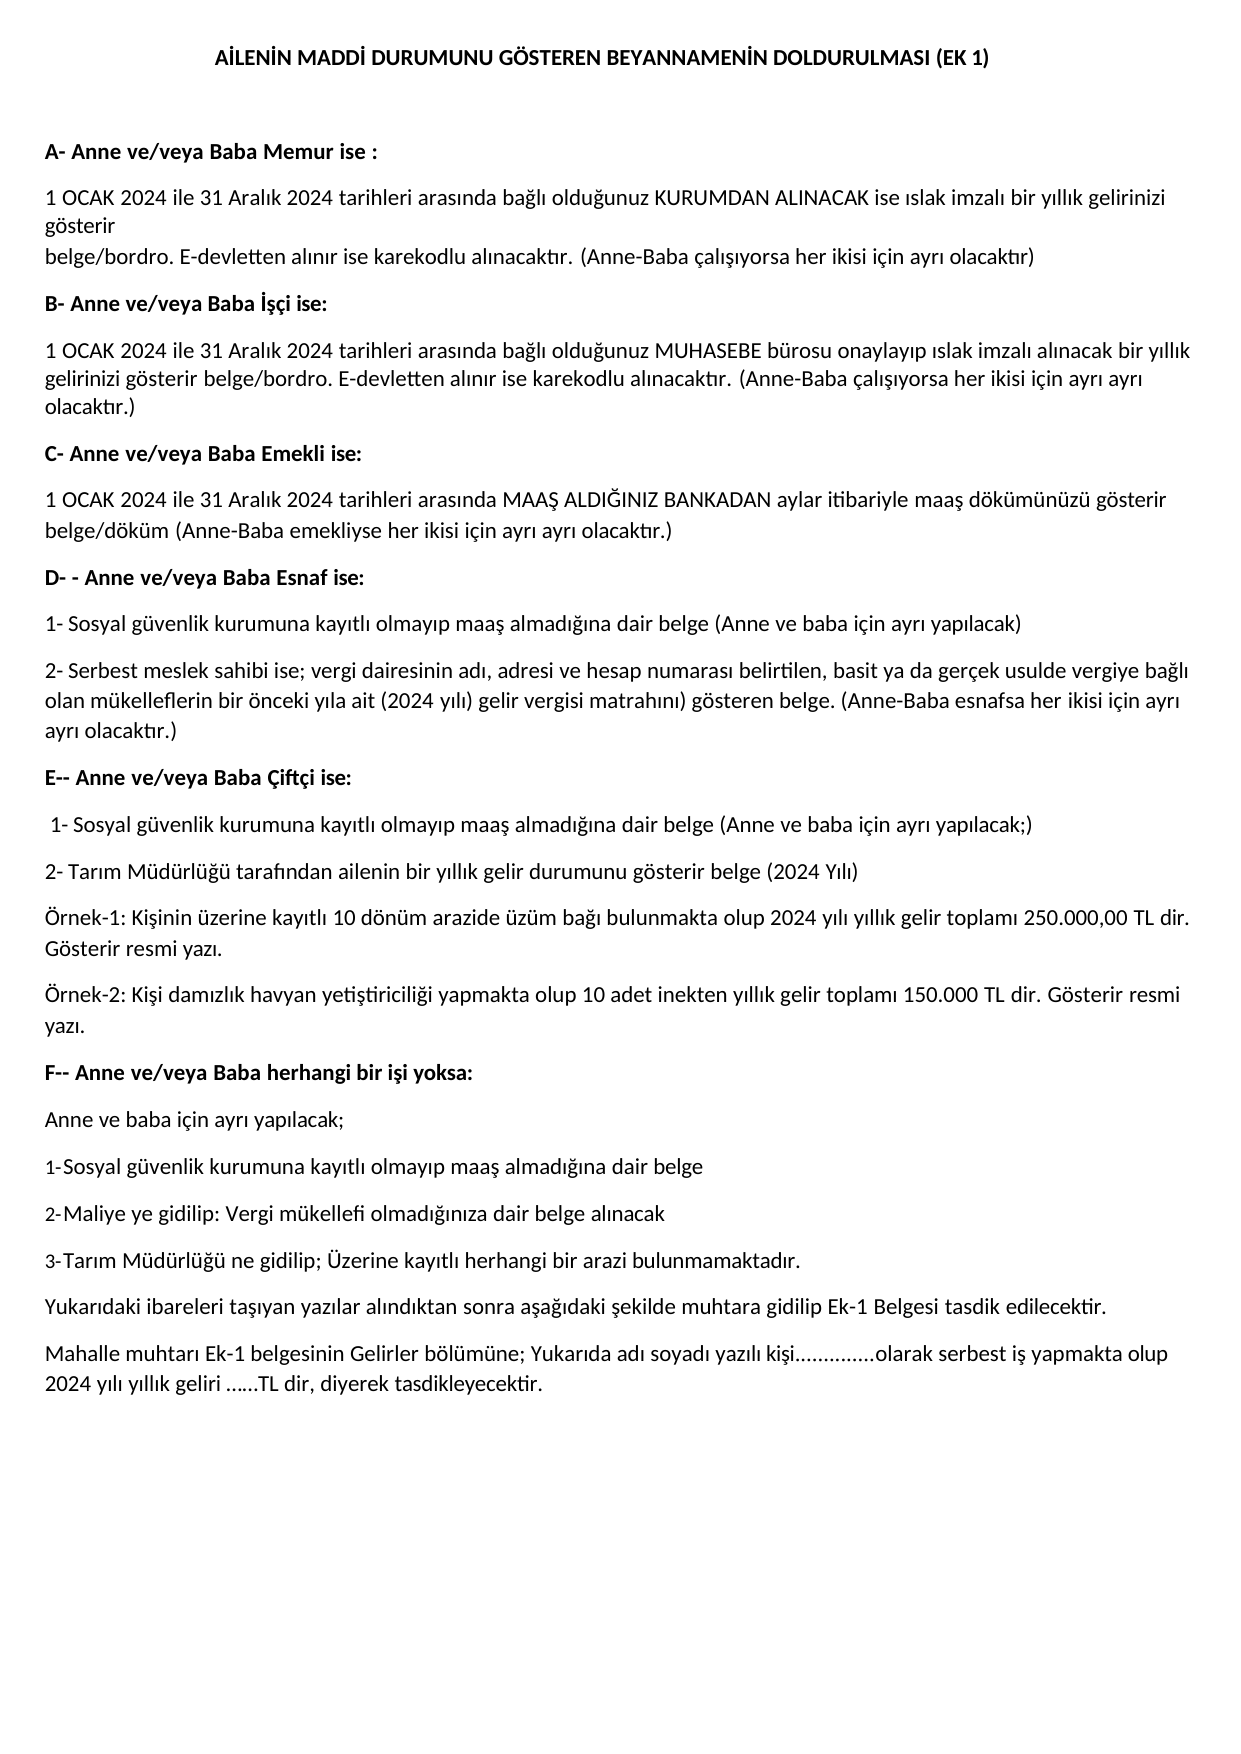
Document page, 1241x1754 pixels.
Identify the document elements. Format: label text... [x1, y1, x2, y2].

subtitle D- - Anne ve/veya Baba Esnaf ise: [44, 563, 1196, 591]
text 1 OCAK 2024 ile 31 Aralık 2024 tarihleri arasında bağlı olduğunuz KURUMDAN ALINACAK ise ıslak imzalı bir yıllık gelirinizi gösterir [44, 183, 1196, 239]
list Tarım Müdürlüğü ne gidilip; Üzerine kayıtlı herhangi bir arazi bulunmamaktadır. [44, 1246, 1196, 1274]
text belge/döküm (Anne-Baba emekliyse her ikisi için ayrı ayrı olacaktır.) [44, 516, 1196, 544]
list Maliye ye gidilip: Vergi mükellefi olmadığınıza dair belge alınacak [44, 1199, 1196, 1227]
subtitle E-- Anne ve/veya Baba Çiftçi ise: [44, 763, 1196, 791]
subtitle AİLENİN MADDİ DURUMUNU GÖSTEREN BEYANNAMENİN DOLDURULMASI (EK 1) [9, 43, 1195, 71]
text Mahalle muhtarı Ek-1 belgesinin Gelirler bölümüne; Yukarıda adı soyadı yazılı kişi olarak serbest iş yapmakta olup [44, 1339, 1196, 1367]
text Anne ve baba için ayrı yapılacak; [44, 1105, 1196, 1133]
text 1 OCAK 2024 ile 31 Aralık 2024 tarihleri arasında MAAŞ ALDIĞINIZ BANKADAN aylar itibariyle maaş dökümünüzü gösterir [44, 485, 1196, 513]
text 1 OCAK 2024 ile 31 Aralık 2024 tarihleri arasında bağlı olduğunuz MUHASEBE bürosu onaylayıp ıslak imzalı alınacak bir yıllık gelirinizi gösterir belge/bordro. E-devletten alınır ise karekodlu alınacaktır. (Anne-Baba çalışıyorsa her ikisi için ayrı ayrı olacaktır.) [44, 336, 1196, 420]
subtitle C- Anne ve/veya Baba Emekli ise: [44, 439, 1196, 467]
subtitle F-- Anne ve/veya Baba herhangi bir işi yoksa: [44, 1058, 1196, 1086]
list Tarım Müdürlüğü tarafından ailenin bir yıllık gelir durumunu gösterir belge (2024 Yılı) [44, 857, 1196, 885]
text Gösterir resmi yazı. [44, 934, 1196, 962]
text Örnek-2: Kişi damızlık havyan yetiştiriciliği yapmakta olup 10 adet inekten yıllık gelir toplamı 150.000 TL dir. Gösterir resmi [44, 981, 1196, 1008]
text belge/bordro. E-devletten alınır ise karekodlu alınacaktır. (Anne-Baba çalışıyorsa her ikisi için ayrı olacaktır) [44, 242, 1196, 270]
subtitle A- Anne ve/veya Baba Memur ise : [44, 137, 1196, 165]
list Serbest meslek sahibi ise; vergi dairesinin adı, adresi ve hesap numarası belirtilen, basit ya da gerçek usulde vergiye bağlı olan mükelleflerin bir önceki yıla ait (2024 yılı) gelir vergisi matrahını) gösteren belge. (Anne-Baba esnafsa her ikisi için ayrı ayrı olacaktır.) [44, 656, 1189, 744]
list Sosyal güvenlik kurumuna kayıtlı olmayıp maaş almadığına dair belge [44, 1152, 1196, 1180]
text Örnek-1: Kişinin üzerine kayıtlı 10 dönüm arazide üzüm bağı bulunmakta olup 2024 yılı yıllık gelir toplamı 250.000,00 TL dir. [44, 903, 1196, 931]
list Sosyal güvenlik kurumuna kayıtlı olmayıp maaş almadığına dair belge (Anne ve baba için ayrı yapılacak) [44, 609, 1196, 637]
subtitle B- Anne ve/veya Baba İşçi ise: [44, 289, 1196, 317]
text yazı. [44, 1011, 1196, 1039]
text 2024 yılı yıllık geliri ……TL dir, diyerek tasdikleyecektir. [44, 1369, 1196, 1398]
list Sosyal güvenlik kurumuna kayıtlı olmayıp maaş almadığına dair belge (Anne ve baba için ayrı yapılacak;) [49, 810, 1196, 838]
text Yukarıdaki ibareleri taşıyan yazılar alındıktan sonra aşağıdaki şekilde muhtara gidilip Ek-1 Belgesi tasdik edilecektir. [44, 1292, 1196, 1321]
